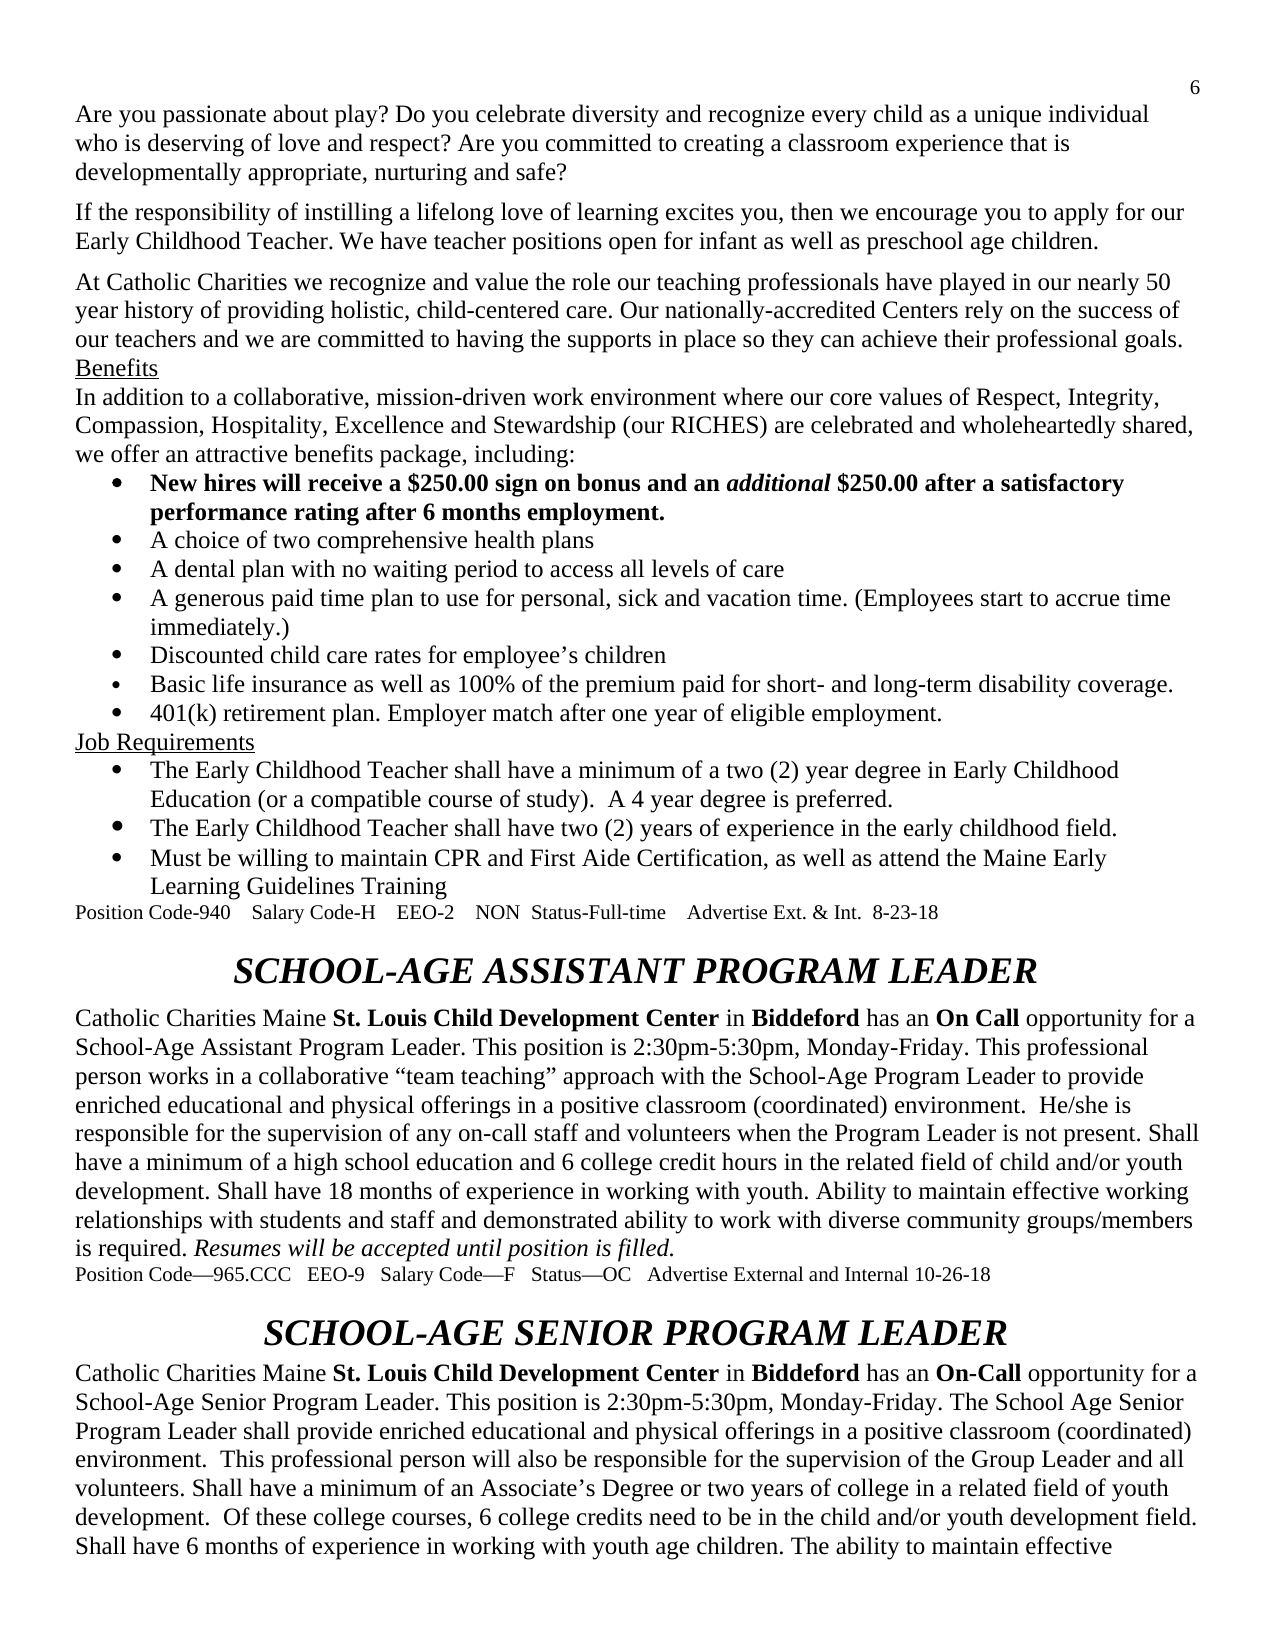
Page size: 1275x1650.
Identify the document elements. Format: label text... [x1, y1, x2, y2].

text Benefits [75, 353, 1200, 382]
text At Catholic Charities we recognize and value the role our teaching professionals have played in our nearly 50 year history of providing holistic, child-centered care. Our nationally-accredited Centers rely on the success of our teachers and we are committed to having the supports in place so they can achieve their professional goals. [75, 267, 1200, 353]
list Basic life insurance as well as 100% of the premium paid for short- and long-term disability coverage. [112, 669, 1200, 698]
text SCHOOL-AGE SENIOR PROGRAM LEADER [75, 1310, 1200, 1353]
list A generous paid time plan to use for personal, sick and vacation time. (Employees start to accrue time immediately.) [112, 583, 1200, 641]
list A dental plan with no waiting period to access all levels of care [112, 554, 1200, 583]
text In addition to a collaborative, mission-driven work environment where our core values of Respect, Integrity, Compassion, Hospitality, Excellence and Stewardship (our RICHES) are celebrated and wholeheartedly shared, we offer an attractive benefits package, including: [75, 382, 1200, 468]
list 401(k) retirement plan. Employer match after one year of eligible employment. [112, 698, 1200, 727]
text Position Code-940 Salary Code-H EEO-2 NON Status-Full-time Advertise Ext. & Int. 8-23-18 [75, 900, 1200, 924]
list The Early Childhood Teacher shall have a minimum of a two (2) year degree in Early Childhood Education (or a compatible course of study). A 4 year degree is preferred. [112, 756, 1200, 813]
list The Early Childhood Teacher shall have two (2) years of experience in the early childhood field. [112, 813, 1200, 843]
text If the responsibility of instilling a lifelong love of learning excites you, then we encourage you to apply for our Early Childhood Teacher. We have teacher positions open for infant as well as preschool age children. [75, 197, 1200, 255]
text Are you passionate about play? Do you celebrate diversity and recognize every child as a unique individual who is deserving of love and respect? Are you committed to creating a classroom experience that is developmentally appropriate, nurturing and safe? [75, 99, 1200, 185]
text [75, 1358, 1200, 1559]
text Job Requirements [75, 727, 1200, 756]
list New hires will receive a $250.00 sign on bonus and an additional $250.00 after a satisfactory performance rating after 6 months employment. [112, 468, 1200, 526]
text SCHOOL-AGE ASSISTANT PROGRAM LEADER [75, 948, 1200, 991]
list Must be willing to maintain CPR and First Aide Certification, as well as attend the Maine Early Learning Guidelines Training [112, 843, 1200, 900]
text Position Code—965.CCC EEO-9 Salary Code—F Status—OC Advertise External and Internal 10-26-18 [75, 1262, 1200, 1286]
list A choice of two comprehensive health plans [112, 526, 1200, 554]
text Catholic Charities Maine St. Louis Child Development Center in Biddeford has an On Call opportunity for a School-Age Assistant Program Leader. This position is 2:30pm-5:30pm, Monday-Friday. This professional person works in a collaborative “team teaching” approach with the School-Age Program Leader to provide enriched educational and physical offerings in a positive classroom (coordinated) environment. He/she is responsible for the supervision of any on-call staff and volunteers when the Program Leader is not present. Shall have a minimum of a high school education and 6 college credit hours in the related field of child and/or youth development. Shall have 18 months of experience in working with youth. Ability to maintain effective working relationships with students and staff and demonstrated ability to work with diverse community groups/members is required. Resumes will be accepted until position is filled. [75, 1003, 1200, 1262]
list Discounted child care rates for employee’s children [112, 641, 1200, 669]
